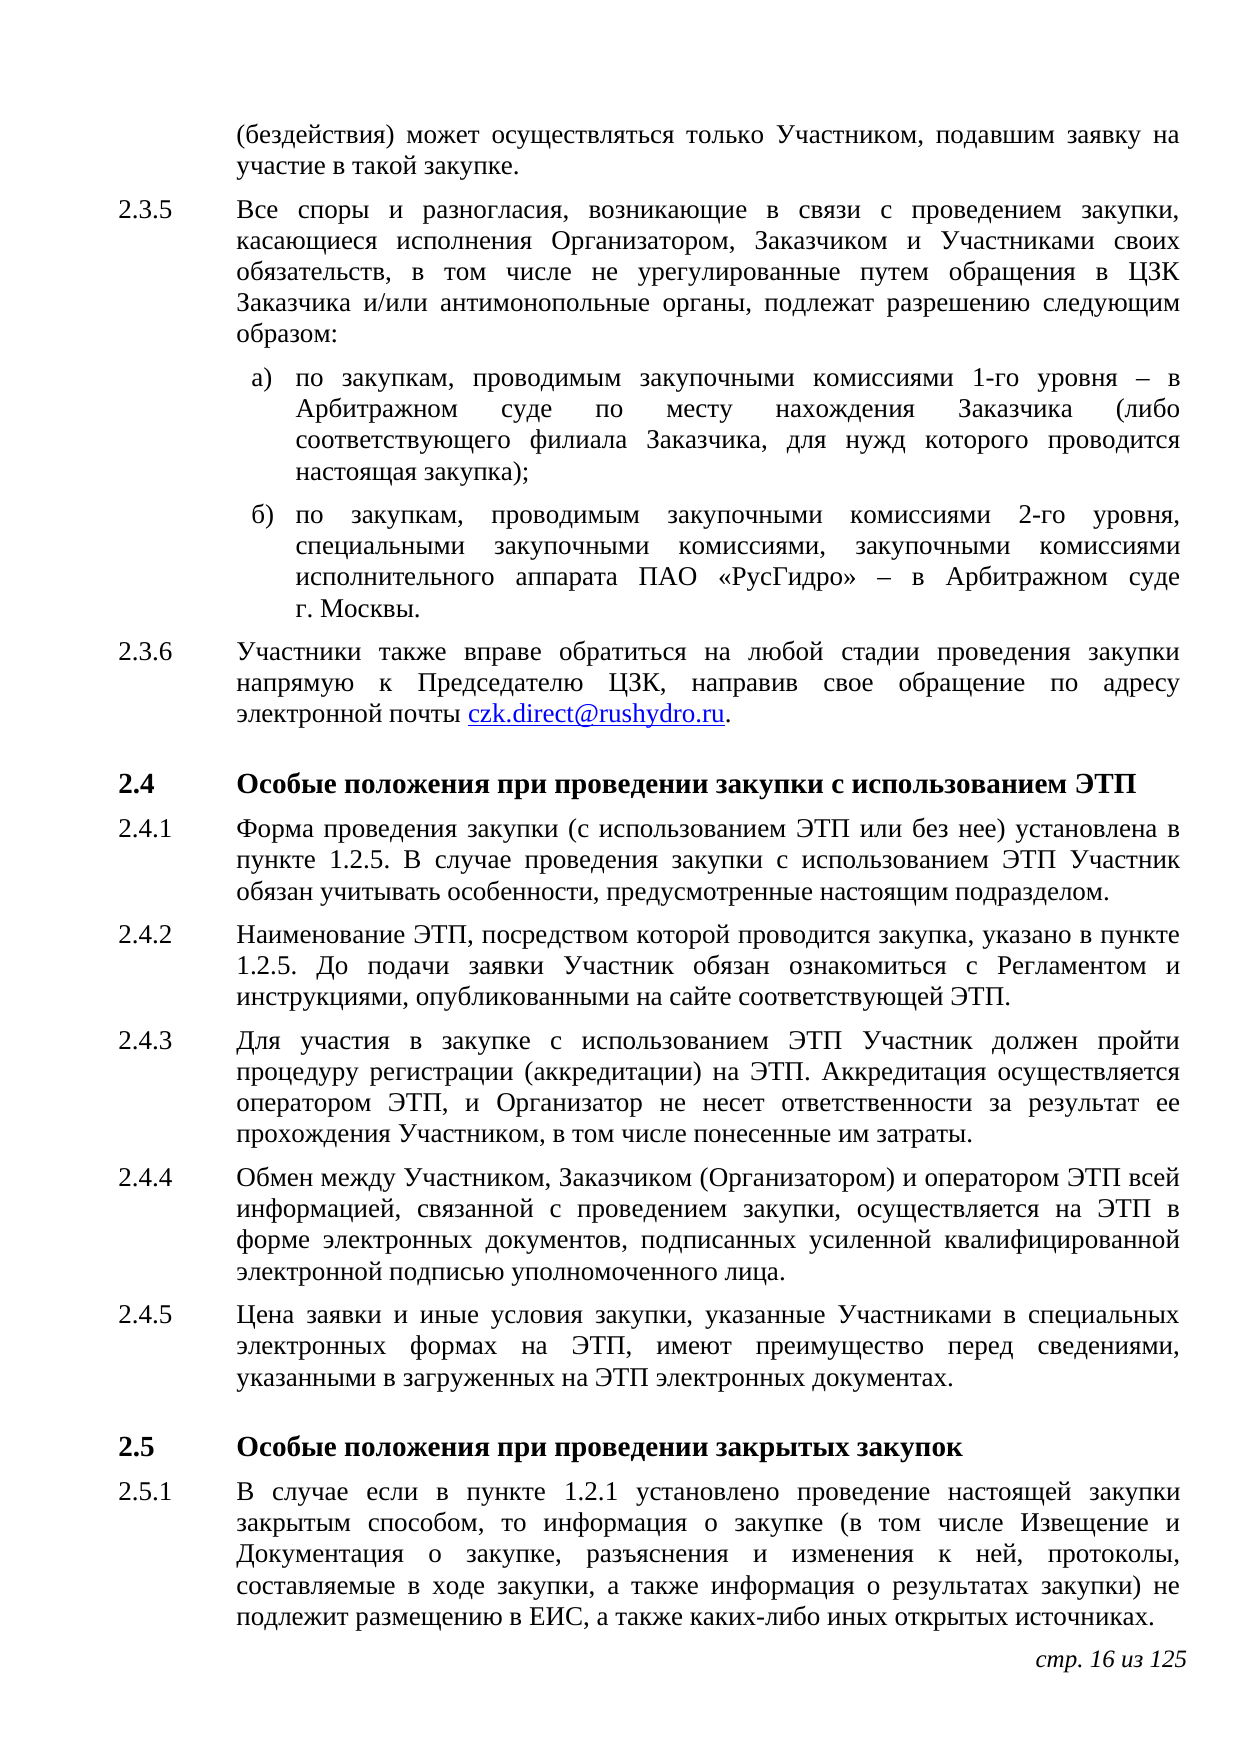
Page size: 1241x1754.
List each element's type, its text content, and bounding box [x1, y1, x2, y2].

text Обмен между Участником, Заказчиком (Организатором) и оператором ЭТП всей информацией, связанной с проведением закупки, осуществляется на ЭТП в форме электронных документов, подписанных усиленной квалифицированной электронной подписью уполномоченного лица. [118, 1161, 1181, 1286]
list по закупкам, проводимым закупочными комиссиями 2-го уровня, специальными закупочными комиссиями, закупочными комиссиями исполнительного аппарата ПАО «РусГидро» – в Арбитражном суде г. Москвы. [251, 498, 1181, 623]
text Для участия в закупке с использованием ЭТП Участник должен пройти процедуру регистрации (аккредитации) на ЭТП. Аккредитация осуществляется оператором ЭТП, и Организатор не несет ответственности за результат ее прохождения Участником, в том числе понесенные им затраты. [118, 1024, 1181, 1149]
text Участники также вправе обратиться на любой стадии проведения закупки напрямую к Председателю ЦЗК, направив свое обращение по адресу электронной почты czk.direct@rushydro.ru. [118, 635, 1181, 729]
list по закупкам, проводимым закупочными комиссиями 1-го уровня – в Арбитражном суде по месту нахождения Заказчика (либо соответствующего филиала Заказчика, для нужд которого проводится настоящая закупка); [251, 361, 1181, 486]
text Все споры и разногласия, возникающие в связи с проведением закупки, касающиеся исполнения Организатором, Заказчиком и Участниками своих обязательств, в том числе не урегулированные путем обращения в ЦЗК Заказчика и/или антимонопольные органы, подлежат разрешению следующим образом: [118, 193, 1181, 349]
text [118, 118, 1181, 180]
text Цена заявки и иные условия закупки, указанные Участниками в специальных электронных формах на ЭТП, имеют преимущество перед сведениями, указанными в загруженных на ЭТП электронных документах. [118, 1298, 1181, 1392]
subtitle Особые положения при проведении закрытых закупок [118, 1429, 1181, 1463]
subtitle Особые положения при проведении закупки с использованием ЭТП [118, 766, 1181, 800]
text В случае если в пункте 1.2.1 установлено проведение настоящей закупки закрытым способом, то информация о закупке (в том числе Извещение и Документация о закупке, разъяснения и изменения к ней, протоколы, составляемые в ходе закупки, а также информация о результатах закупки) не подлежит размещению в ЕИС, а также каких-либо иных открытых источниках. [118, 1475, 1181, 1631]
